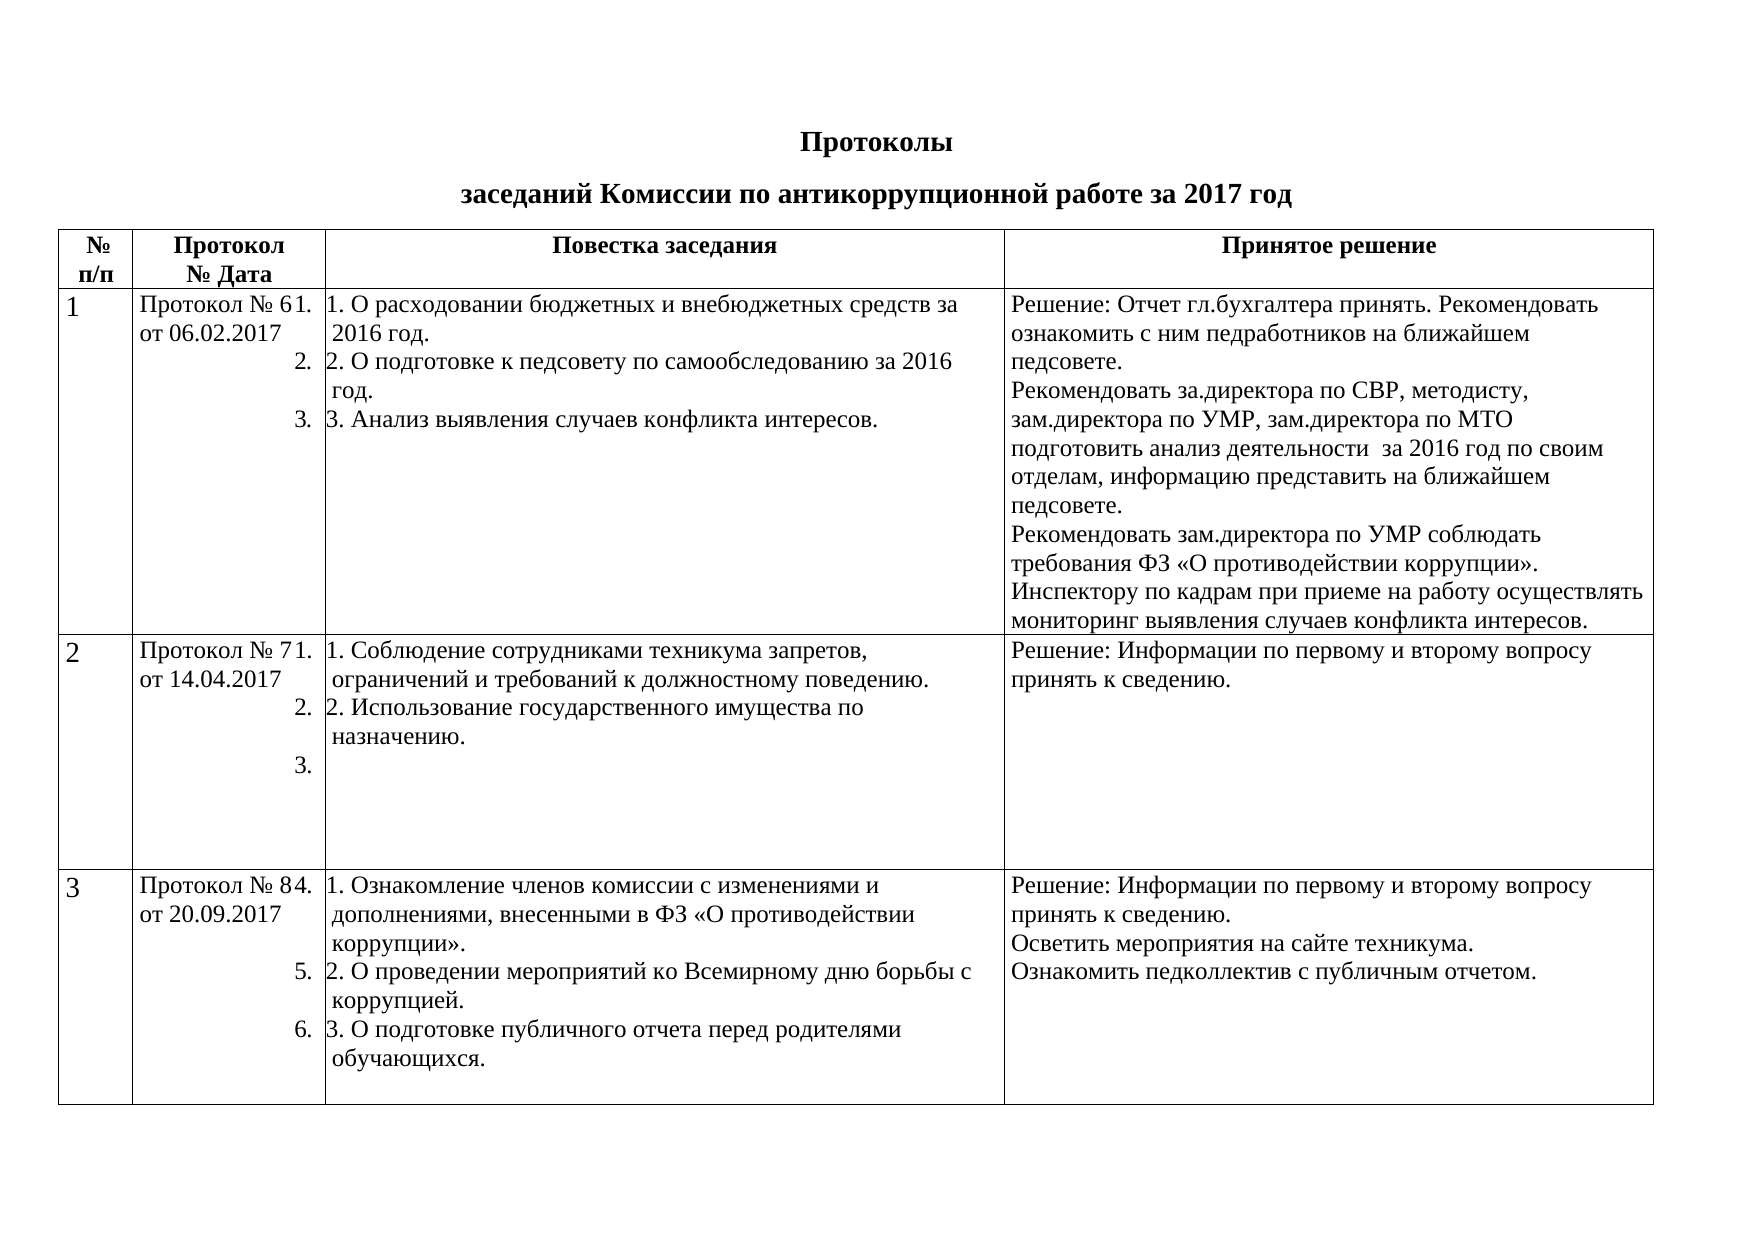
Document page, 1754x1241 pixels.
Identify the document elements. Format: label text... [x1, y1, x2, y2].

table_cell Решение: Отчет гл.бухгалтера принять. Рекомендовать ознакомить с ним педработников на ближайшем педсовете. Рекомендовать за.директора по СВР, методисту, зам.директора по УМР, зам.директора по МТО подготовить анализ деятельности за 2016 год по своим отделам, информацию представить на ближайшем педсовете. Рекомендовать зам.директора по УМР соблюдать требования ФЗ «О противодействии коррупции». Инспектору по кадрам при приеме на работу осуществлять мониторинг выявления случаев конфликта интересов. [1005, 289, 1653, 634]
table_header Принятое решение [1005, 230, 1653, 288]
table_cell Решение: Информации по первому и второму вопросу принять к сведению. [1005, 635, 1653, 869]
table_cell 1. Ознакомление членов комиссии с изменениями и дополнениями, внесенными в ФЗ «О противодействии коррупции». 2. О проведении мероприятий ко Всемирному дню борьбы с коррупцией. 3. О подготовке публичного отчета перед родителями обучающихся. [326, 870, 1004, 1104]
table_cell 1 [59, 289, 132, 634]
text Протоколы [458, 124, 1294, 157]
table_cell 1. Соблюдение сотрудниками техникума запретов, ограничений и требований к должностному поведению. 2. Использование государственного имущества по назначению. [326, 635, 1004, 869]
table_header Повестка заседания [326, 230, 1004, 288]
table_cell 1. О расходовании бюджетных и внебюджетных средств за 2016 год. 2. О подготовке к педсовету по самообследованию за 2016 год. 3. Анализ выявления случаев конфликта интересов. [326, 289, 1004, 634]
table_cell 3 [59, 870, 132, 1104]
table_cell Решение: Информации по первому и второму вопросу принять к сведению. Осветить мероприятия на сайте техникума. Ознакомить педколлектив с публичным отчетом. [1005, 870, 1653, 1104]
table_cell Протокол № 7 от 14.04.2017 [133, 635, 325, 869]
table_cell Протокол № 8 от 20.09.2017 [133, 870, 325, 1104]
table_header Протокол № Дата [133, 230, 325, 288]
table_header № п/п [59, 230, 132, 288]
text заседаний Комиссии по антикоррупционной работе за 2017 год [458, 177, 1294, 210]
table_cell Протокол № 6 от 06.02.2017 [133, 289, 325, 634]
table_cell 2 [59, 635, 132, 869]
